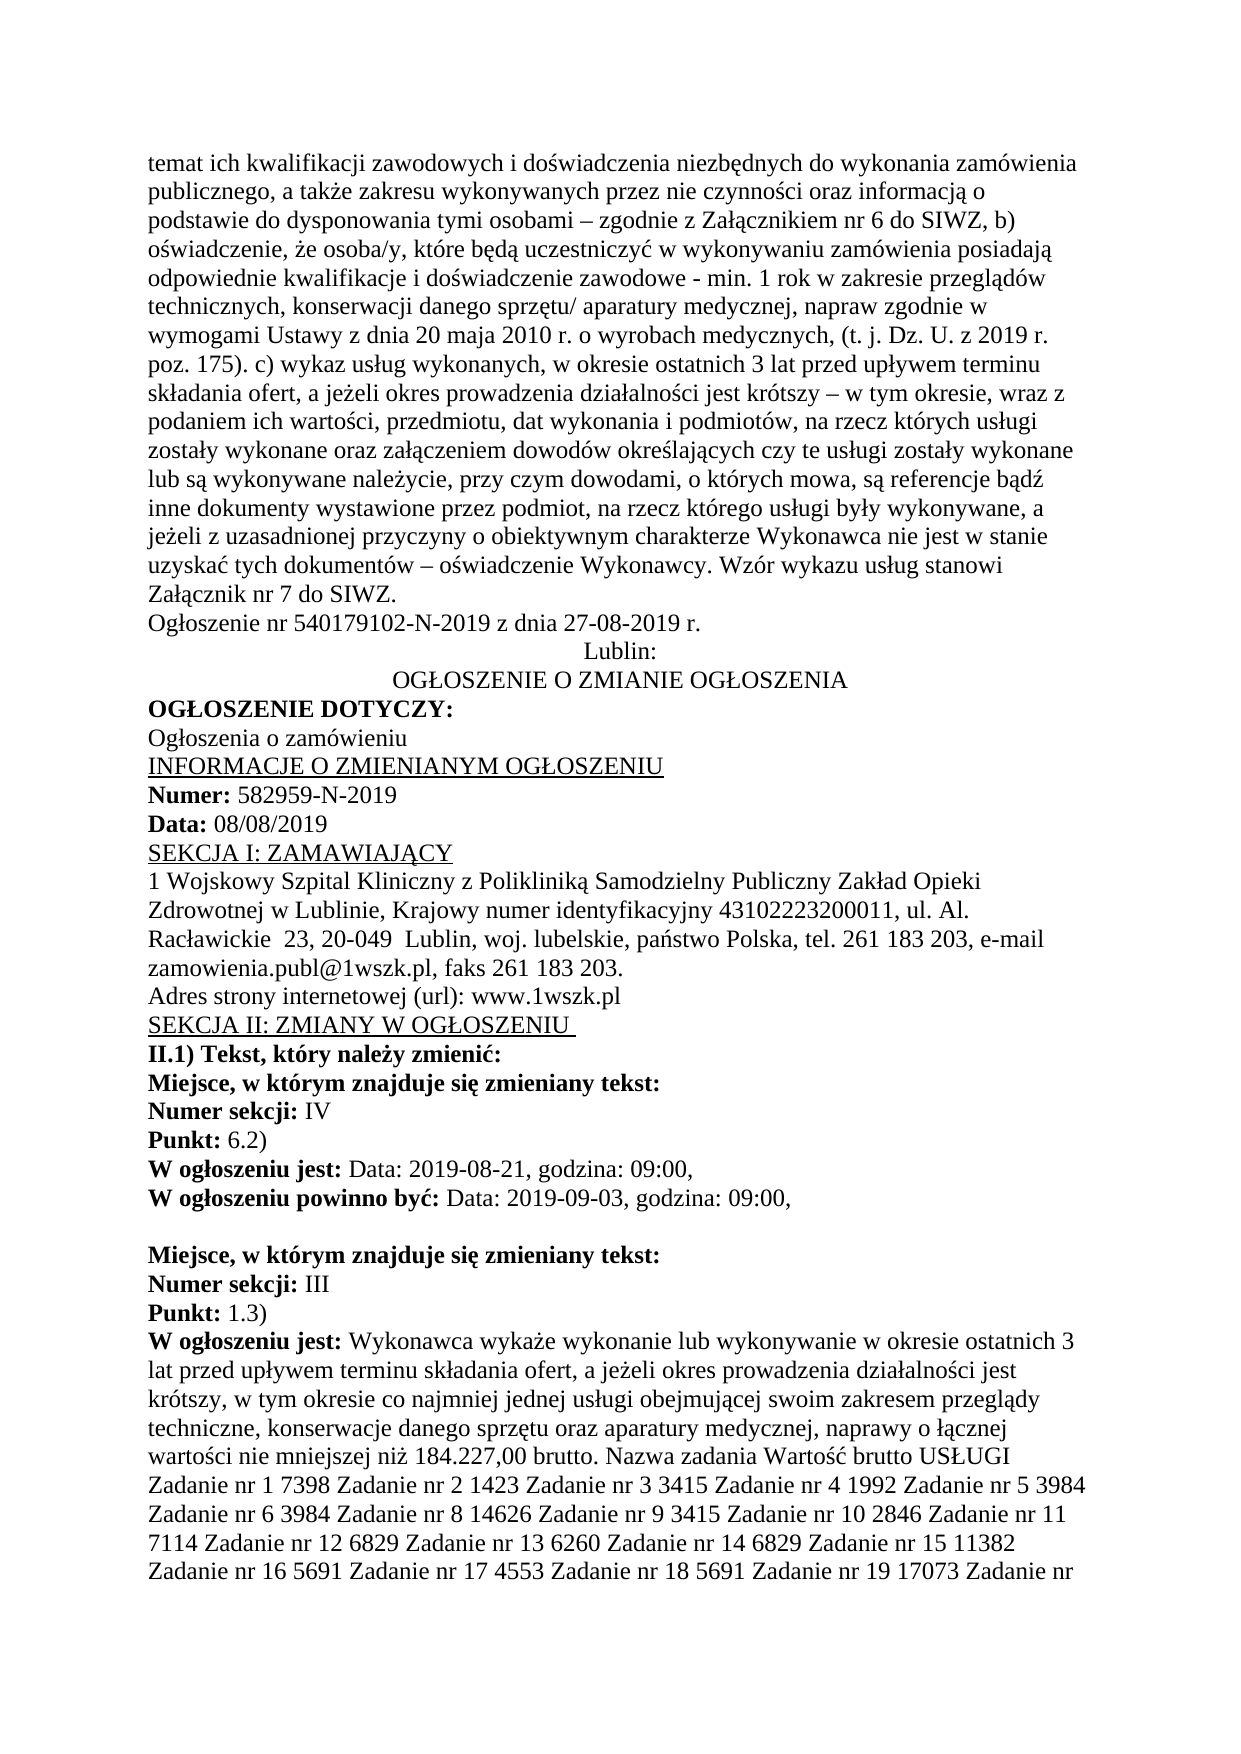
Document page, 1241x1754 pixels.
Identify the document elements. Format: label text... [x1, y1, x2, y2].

text OGŁOSZENIE DOTYCZY: [148, 694, 1093, 723]
text Ogłoszenie nr 540179102-N-2019 z dnia 27-08-2019 r. [148, 608, 1093, 636]
text Numer: 582959-N-2019 Data: 08/08/2019 [148, 780, 1093, 838]
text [148, 148, 1093, 608]
text INFORMACJE O ZMIENIANYM OGŁOSZENIU [148, 751, 1093, 780]
text Ogłoszenia o zamówieniu [148, 723, 1093, 751]
text Lublin: OGŁOSZENIE O ZMIANIE OGŁOSZENIA [148, 636, 1093, 694]
text SEKCJA II: ZMIANY W OGŁOSZENIU [148, 1010, 1093, 1039]
text SEKCJA I: ZAMAWIAJĄCY [148, 838, 1093, 866]
text II.1) Tekst, który należy zmienić: [148, 1039, 1093, 1068]
text 1 Wojskowy Szpital Kliniczny z Polikliniką Samodzielny Publiczny Zakład Opieki Zdrowotnej w Lublinie, Krajowy numer identyfikacyjny 43102223200011, ul. Al. Racławickie 23, 20-049 Lublin, woj. lubelskie, państwo Polska, tel. 261 183 203, e-mail zamowienia.publ@1wszk.pl, faks 261 183 203. Adres strony internetowej (url): www.1wszk.pl [148, 866, 1093, 1010]
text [148, 1068, 1093, 1585]
